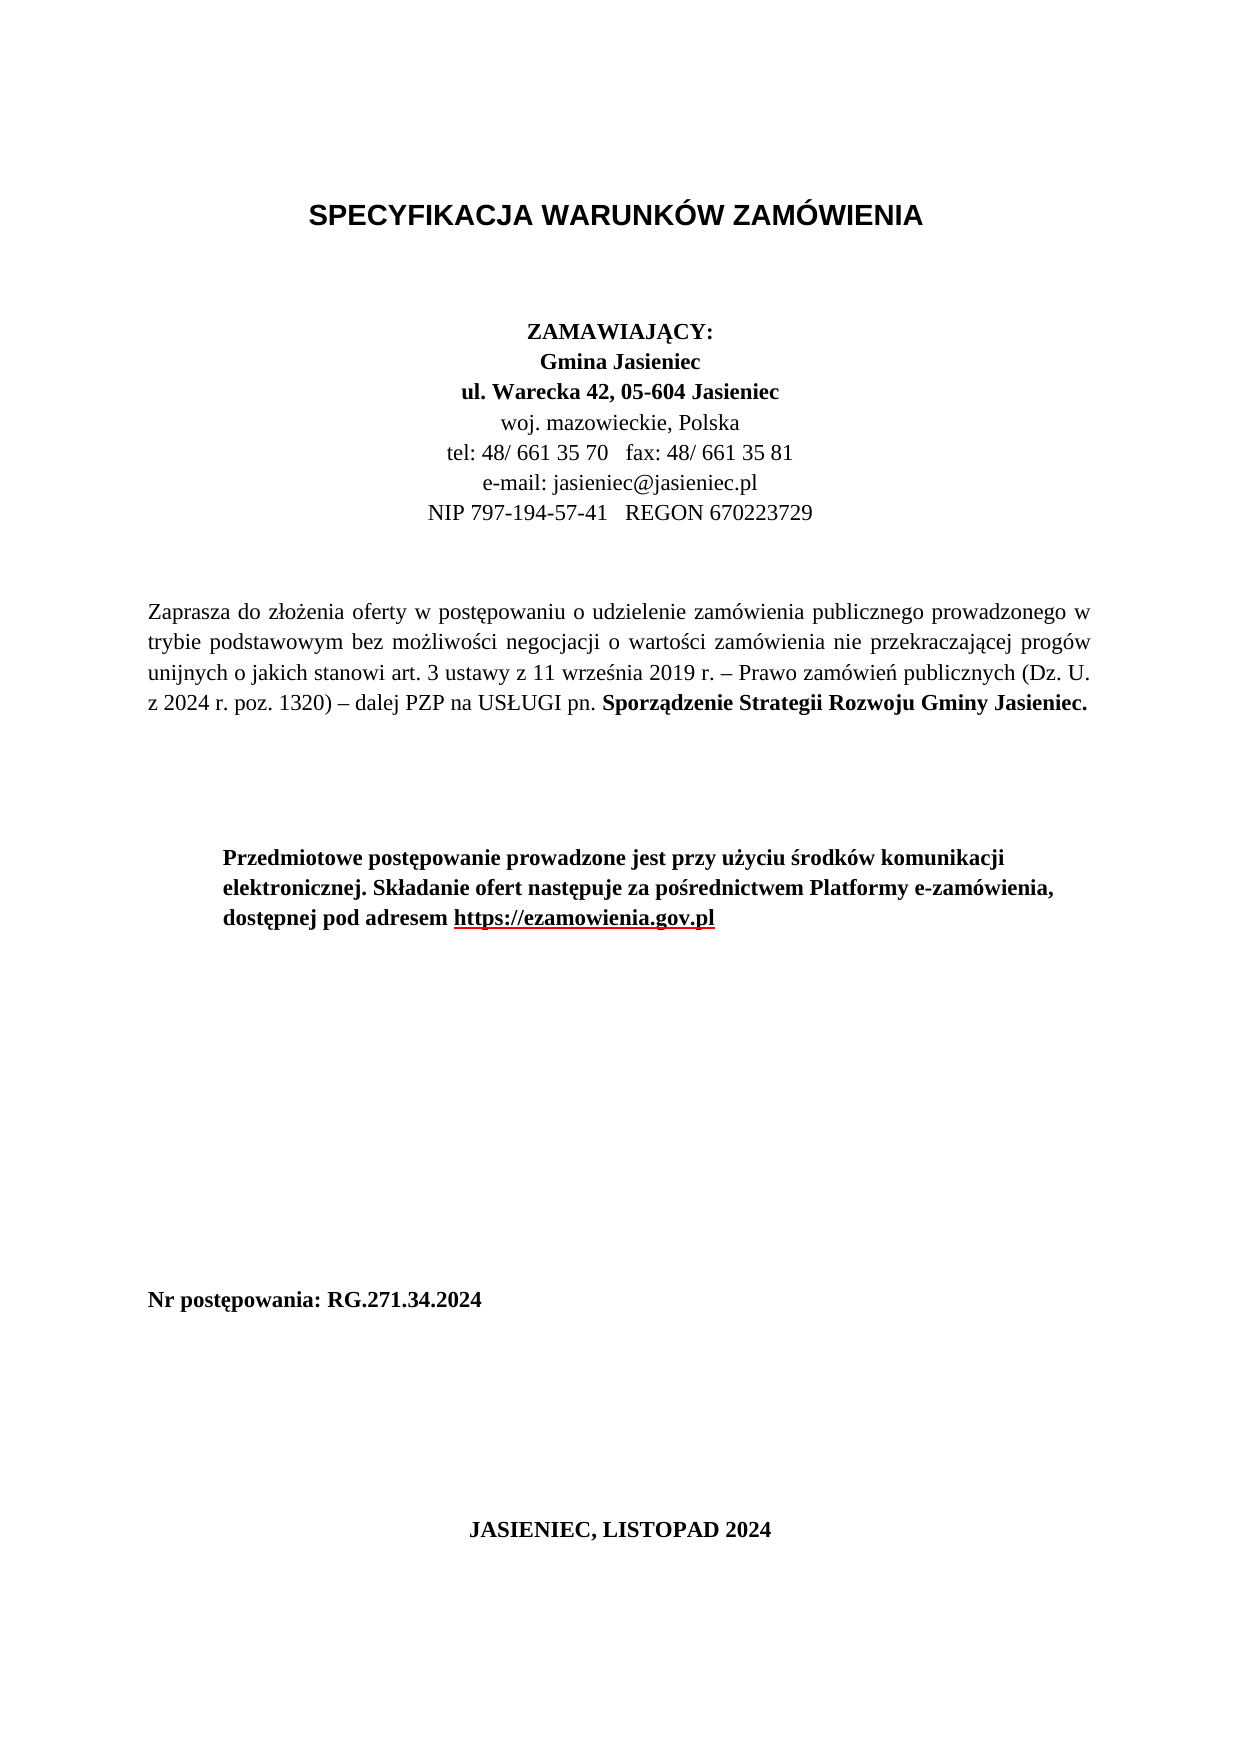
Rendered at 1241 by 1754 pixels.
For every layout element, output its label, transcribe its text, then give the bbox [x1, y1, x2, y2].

text tel: 48/ 661 35 70 fax: 48/ 661 35 81 [148, 439, 1093, 465]
text JASIENIEC, LISTOPAD 2024 [148, 1516, 1093, 1542]
text specyfikacja warunków zamówienia [148, 198, 1093, 264]
text Przedmiotowe postępowanie prowadzone jest przy użyciu środków komunikacji elektronicznej. Składanie ofert następuje za pośrednictwem Platformy e-zamówienia, dostępnej pod adresem https://ezamowienia.gov.pl [223, 844, 1093, 931]
text NIP 797-194-57-41 REGON 670223729 [148, 499, 1093, 526]
text Zaprasza do złożenia oferty w postępowaniu o udzielenie zamówienia publicznego prowadzonego w trybie podstawowym bez możliwości negocjacji o wartości zamówienia nie przekraczającej progów unijnych o jakich stanowi art. 3 ustawy z 11 września 2019 r. – Prawo zamówień publicznych (Dz. U. z 2024 r. poz. 1320) – dalej PZP na USŁUGI pn. Sporządzenie Strategii Rozwoju Gminy Jasieniec. [148, 598, 1093, 715]
text Gmina Jasieniec [148, 348, 1093, 374]
text ZAMAWIAJĄCY: [148, 318, 1093, 344]
text e-mail: jasieniec@jasieniec.pl [148, 469, 1093, 495]
text woj. mazowieckie, Polska [148, 409, 1093, 435]
text Nr postępowania: RG.271.34.2024 [148, 1286, 1093, 1312]
text ul. Warecka 42, 05-604 Jasieniec [148, 378, 1093, 405]
